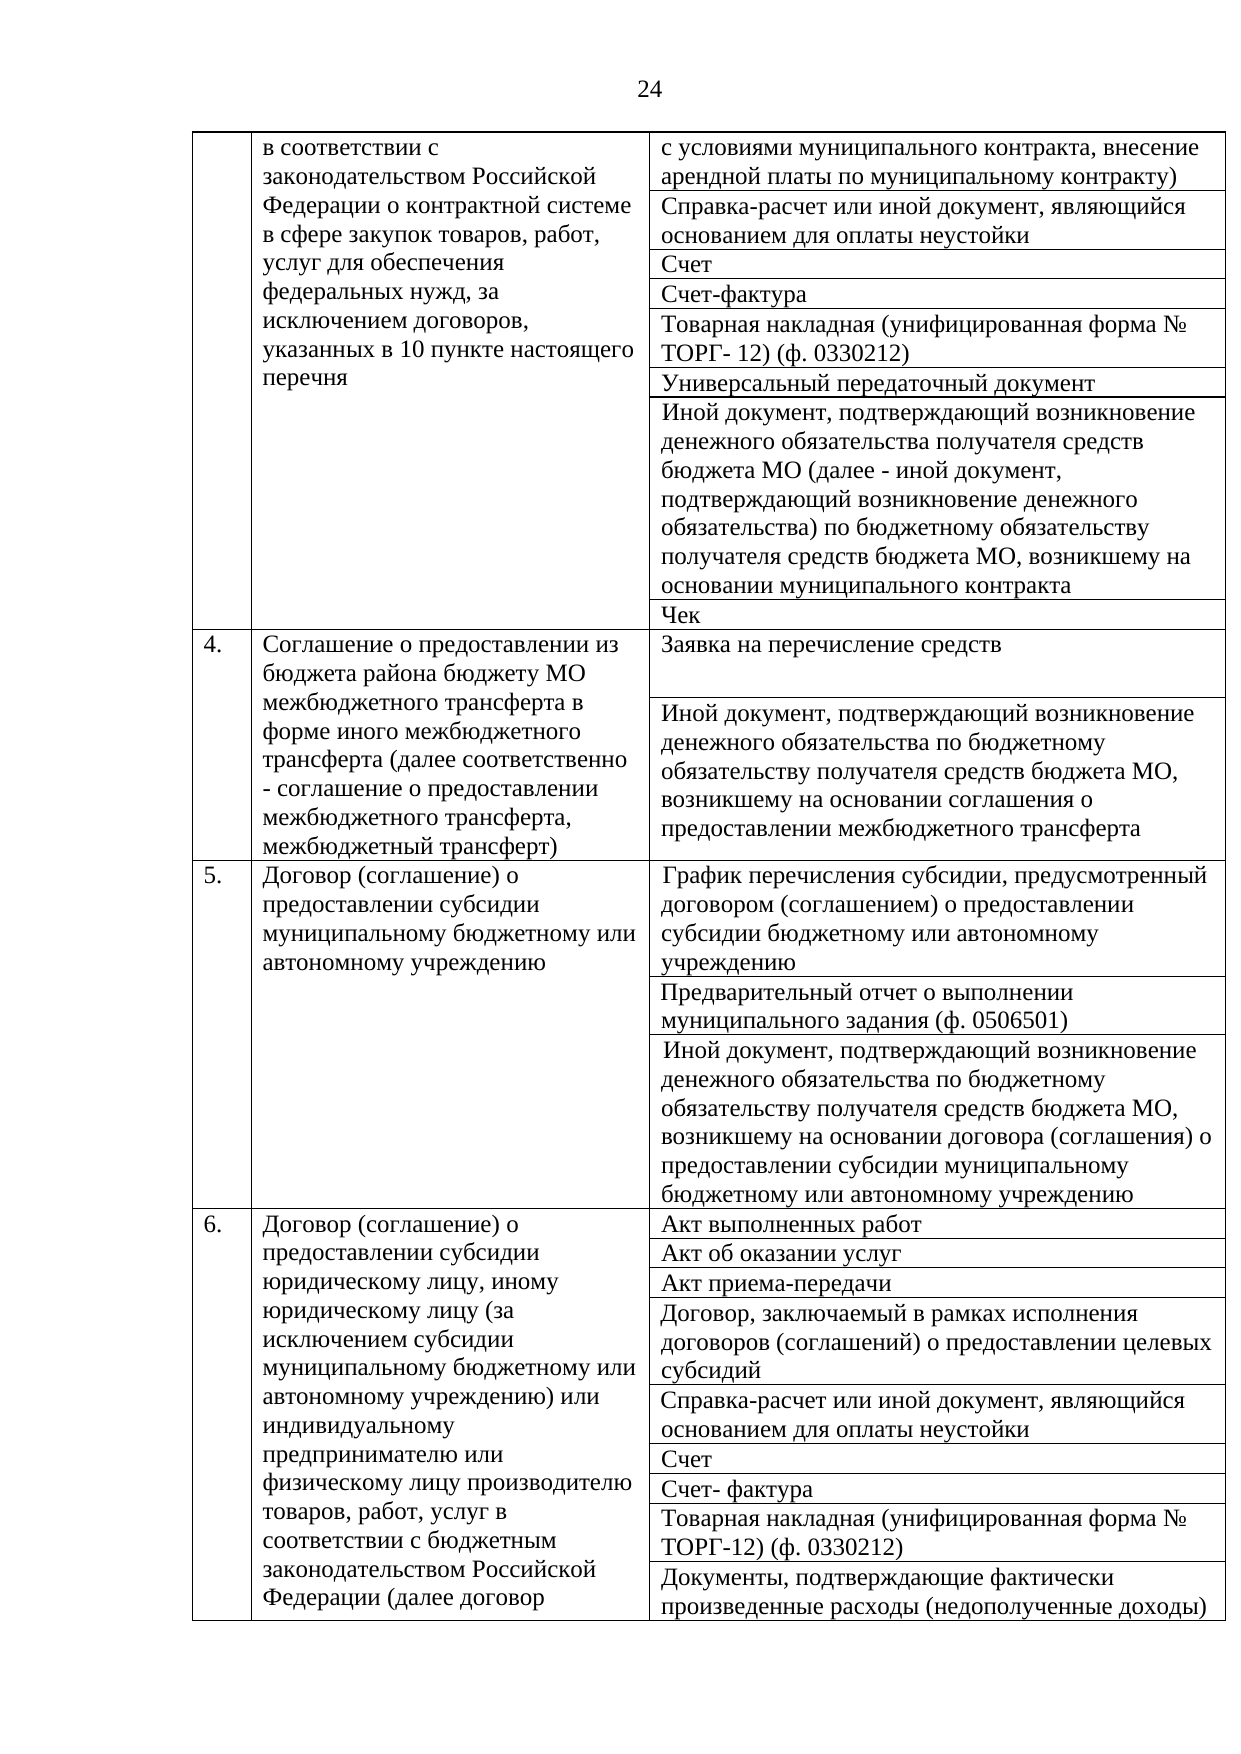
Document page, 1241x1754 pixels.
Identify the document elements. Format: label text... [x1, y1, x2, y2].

table_cell Предварительный отчет о выполнении муниципального задания (ф. 0506501) [650, 977, 1225, 1034]
table_cell Договор, заключаемый в рамках исполнения договоров (соглашений) о предоставлении целевых субсидий [650, 1298, 1225, 1384]
table_cell Акт об оказании услуг [650, 1239, 1225, 1267]
table_cell Договор (соглашение) о предоставлении субсидии муниципальному бюджетному или автономному учреждению [252, 861, 649, 1208]
table_cell Универсальный передаточный документ [650, 368, 1225, 396]
table_cell График перечисления субсидии, предусмотренный договором (соглашением) о предоставлении субсидии бюджетному или автономному учреждению [650, 861, 1225, 976]
table_cell Справка-расчет или иной документ, являющийся основанием для оплаты неустойки [650, 1385, 1225, 1443]
table_cell Счет [650, 1444, 1225, 1473]
table_cell Счет-фактура [650, 279, 1225, 308]
table_cell 6. [193, 1209, 251, 1619]
table_cell Заявка на перечисление средств [650, 630, 1225, 697]
table_cell Товарная накладная (унифицированная форма № ТОРГ- 12) (ф. 0330212) [650, 309, 1225, 367]
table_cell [650, 1562, 1225, 1619]
table_cell Счет- фактура [650, 1474, 1225, 1502]
table_cell Соглашение о предоставлении из бюджета района бюджету МО межбюджетного трансферта в форме иного межбюджетного трансферта (далее соответственно - соглашение о предоставлении межбюджетного трансферта, межбюджетный трансферт) [252, 630, 649, 859]
table_cell 5. [193, 861, 251, 1208]
table_cell Справка-расчет или иной документ, являющийся основанием для оплаты неустойки [650, 191, 1225, 248]
table_cell Товарная накладная (унифицированная форма № ТОРГ-12) (ф. 0330212) [650, 1504, 1225, 1561]
table_cell Акт выполненных работ [650, 1209, 1225, 1237]
table_cell Иной документ, подтверждающий возникновение денежного обязательства по бюджетному обязательству получателя средств бюджета МО, возникшему на основании договора (соглашения) о предоставлении субсидии муниципальному бюджетному или автономному учреждению [650, 1035, 1225, 1208]
table_cell Договор (соглашение) о предоставлении субсидии юридическому лицу, иному юридическому лицу (за исключением субсидии муниципальному бюджетному или автономному учреждению) или индивидуальному предпринимателю или физическому лицу производителю товаров, работ, услуг в соответствии с бюджетным законодательством Российской Федерации (далее договор (соглашение) о предоставлении субсидии) [252, 1209, 649, 1619]
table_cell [650, 133, 1225, 190]
table_cell Счет [650, 250, 1225, 278]
table_cell Акт приема-передачи [650, 1268, 1225, 1297]
table_cell 4. [193, 630, 251, 859]
table_cell Иной документ, подтверждающий возникновение денежного обязательства по бюджетному обязательству получателя средств бюджета МО, возникшему на основании соглашения о предоставлении межбюджетного трансферта [650, 698, 1225, 859]
table_cell Чек [650, 600, 1225, 628]
